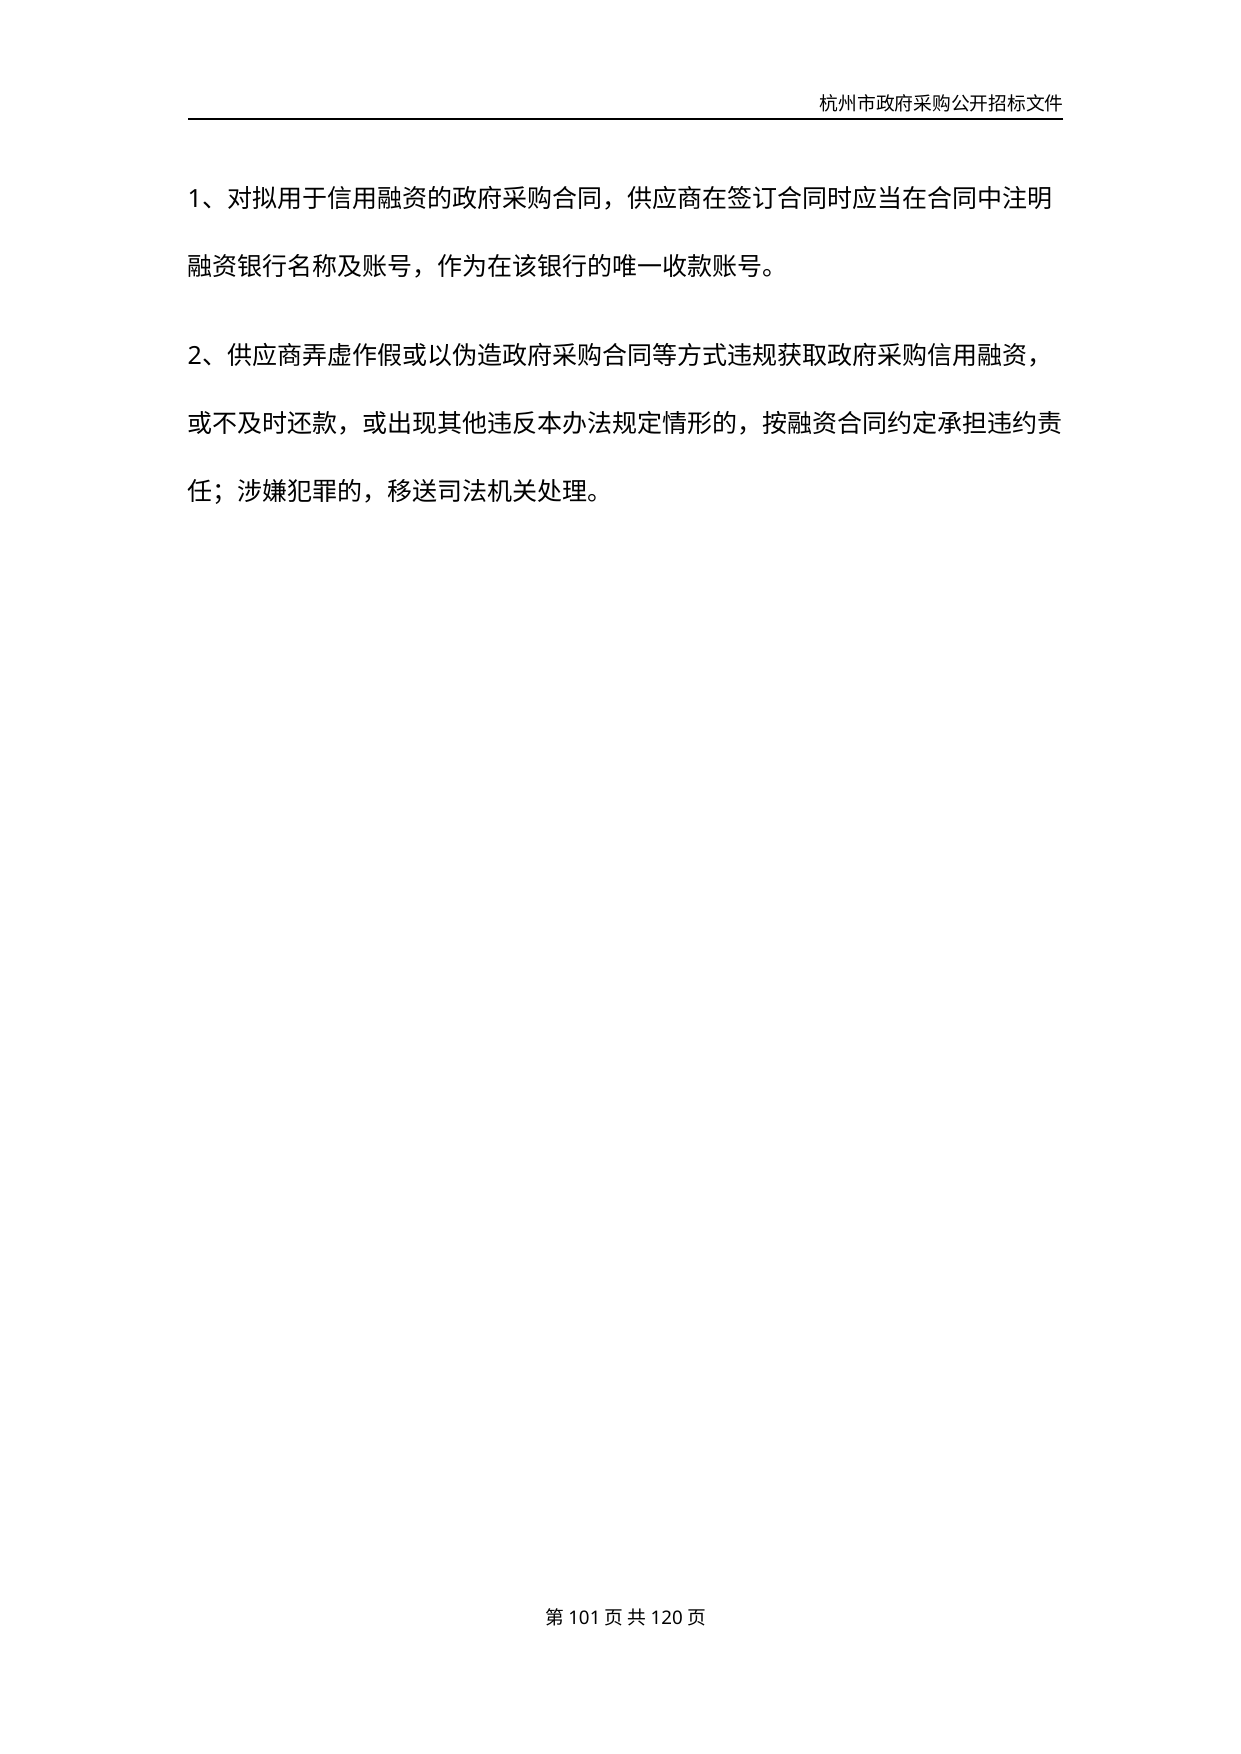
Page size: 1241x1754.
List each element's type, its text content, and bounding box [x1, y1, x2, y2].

text 1、对拟用于信用融资的政府采购合同，供应商在签订合同时应当在合同中注明融资银行名称及账号，作为在该银行的唯一收款账号。 [187, 163, 1063, 299]
text 2、供应商弄虚作假或以伪造政府采购合同等方式违规获取政府采购信用融资，或不及时还款，或出现其他违反本办法规定情形的，按融资合同约定承担违约责任；涉嫌犯罪的，移送司法机关处理。 [187, 320, 1063, 523]
